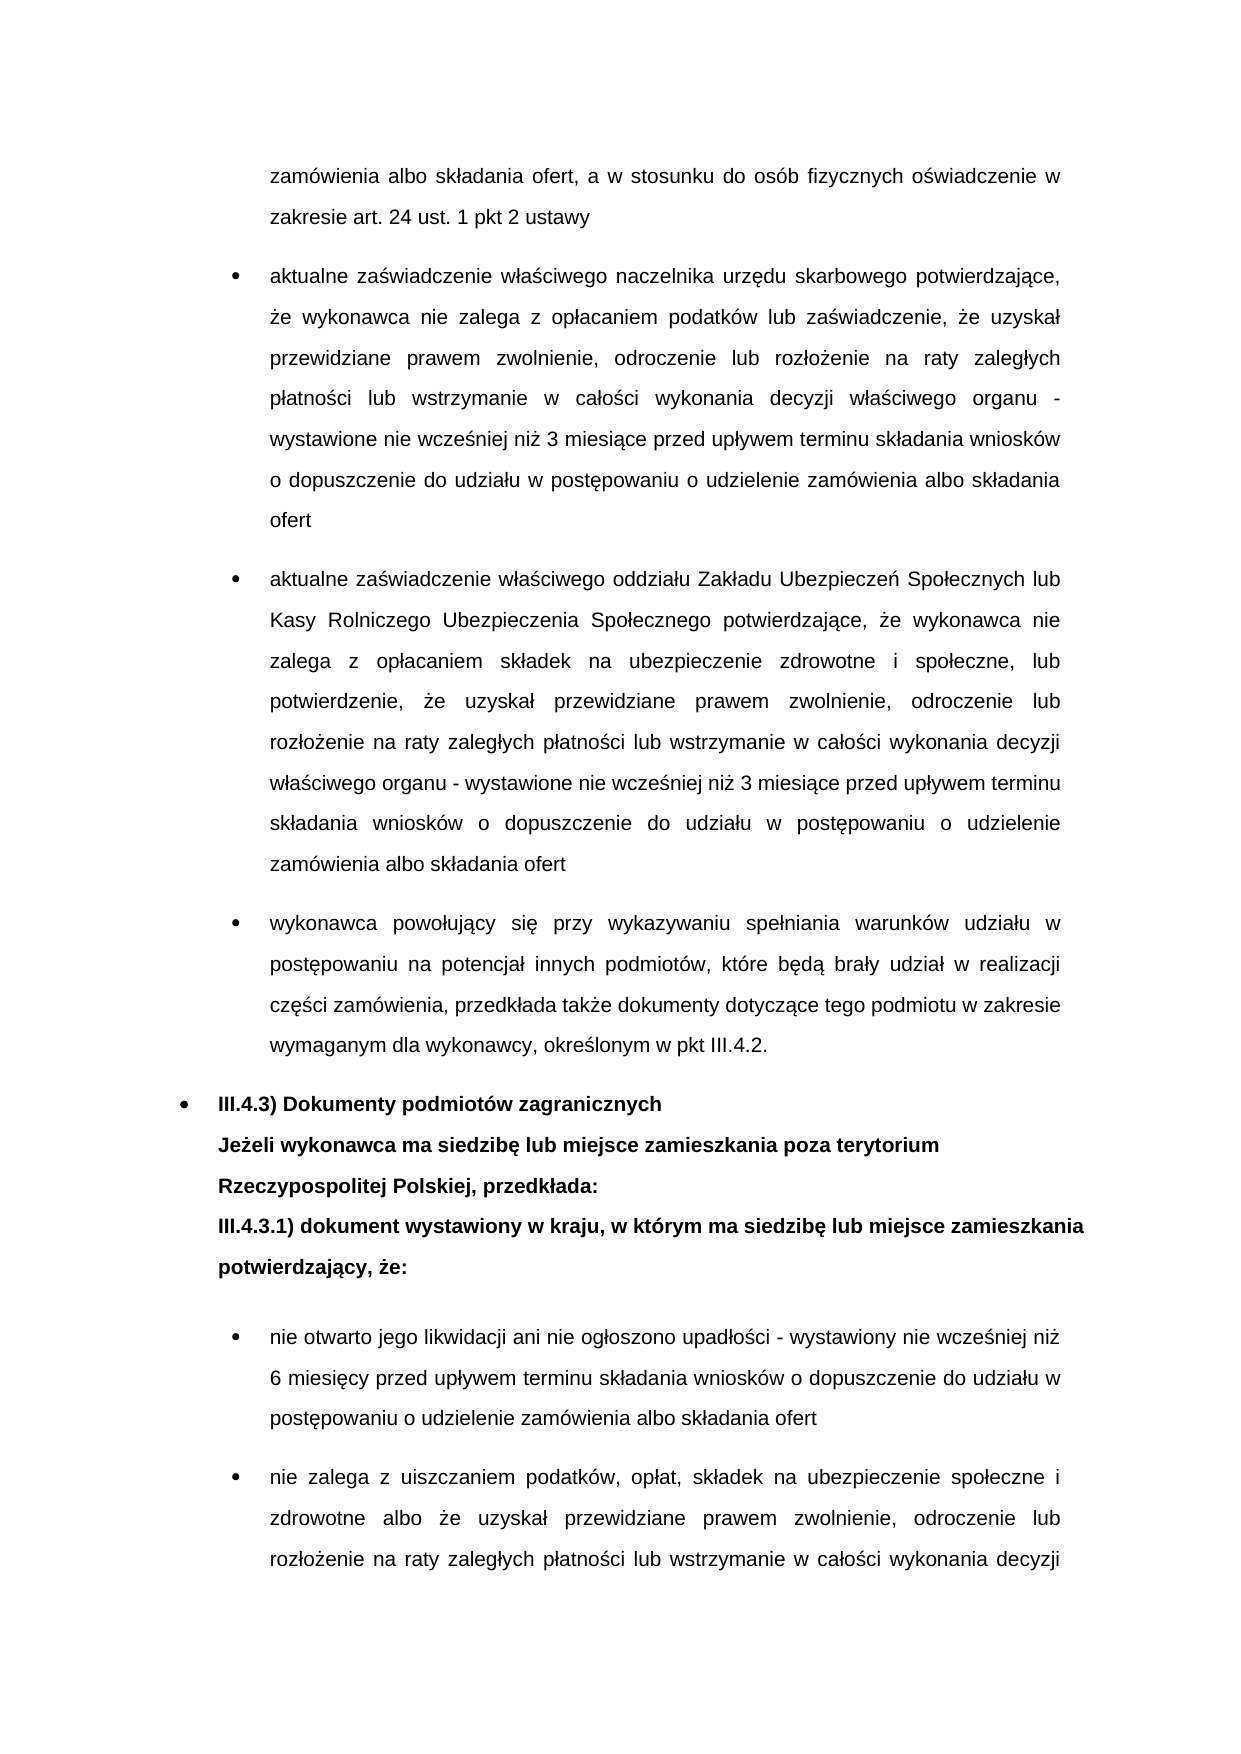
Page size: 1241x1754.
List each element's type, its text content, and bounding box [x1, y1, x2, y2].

text III.4.3.1) dokument wystawiony w kraju, w którym ma siedzibę lub miejsce zamieszkania potwierdzający, że: [218, 1198, 1093, 1279]
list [232, 1449, 1061, 1571]
list aktualne zaświadczenie właściwego naczelnika urzędu skarbowego potwierdzające, że wykonawca nie zalega z opłacaniem podatków lub zaświadczenie, że uzyskał przewidziane prawem zwolnienie, odroczenie lub rozłożenie na raty zaległych płatności lub wstrzymanie w całości wykonania decyzji właściwego organu - wystawione nie wcześniej niż 3 miesiące przed upływem terminu składania wniosków o dopuszczenie do udziału w postępowaniu o udzielenie zamówienia albo składania ofert [232, 248, 1061, 532]
list III.4.3) Dokumenty podmiotów zagranicznych [180, 1076, 1093, 1116]
text Jeżeli wykonawca ma siedzibę lub miejsce zamieszkania poza terytorium Rzeczypospolitej Polskiej, przedkłada: [218, 1116, 1093, 1198]
list aktualne zaświadczenie właściwego oddziału Zakładu Ubezpieczeń Społecznych lub Kasy Rolniczego Ubezpieczenia Społecznego potwierdzające, że wykonawca nie zalega z opłacaniem składek na ubezpieczenie zdrowotne i społeczne, lub potwierdzenie, że uzyskał przewidziane prawem zwolnienie, odroczenie lub rozłożenie na raty zaległych płatności lub wstrzymanie w całości wykonania decyzji właściwego organu - wystawione nie wcześniej niż 3 miesiące przed upływem terminu składania wniosków o dopuszczenie do udziału w postępowaniu o udzielenie zamówienia albo składania ofert [232, 551, 1061, 876]
list wykonawca powołujący się przy wykazywaniu spełniania warunków udziału w postępowaniu na potencjał innych podmiotów, które będą brały udział w realizacji części zamówienia, przedkłada także dokumenty dotyczące tego podmiotu w zakresie wymaganym dla wykonawcy, określonym w pkt III.4.2. [232, 894, 1061, 1057]
list nie otwarto jego likwidacji ani nie ogłoszono upadłości - wystawiony nie wcześniej niż 6 miesięcy przed upływem terminu składania wniosków o dopuszczenie do udziału w postępowaniu o udzielenie zamówienia albo składania ofert [232, 1308, 1061, 1430]
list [232, 148, 1061, 229]
